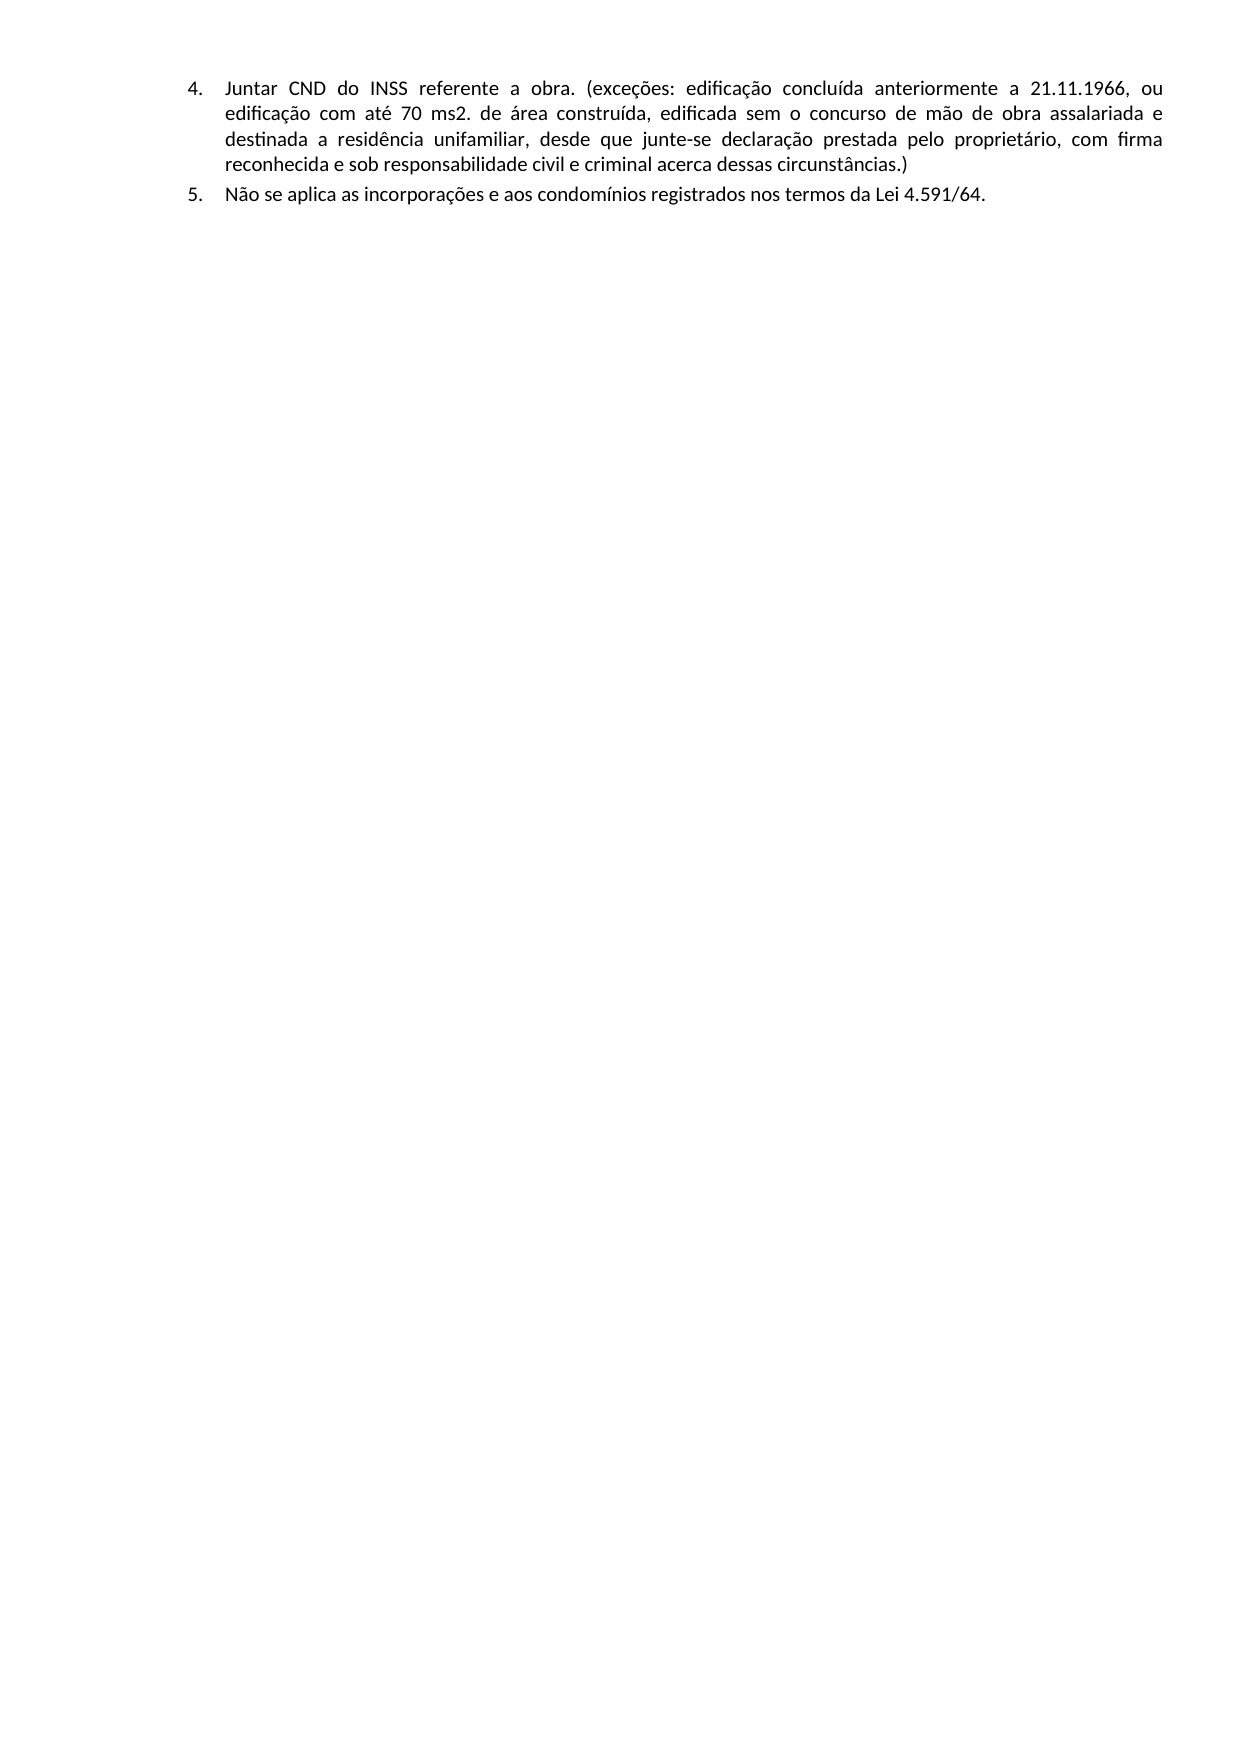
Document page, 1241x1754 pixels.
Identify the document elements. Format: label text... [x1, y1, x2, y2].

list Juntar CND do INSS referente a obra. (exceções: edificação concluída anteriormente a 21.11.1966, ou edificação com até 70 ms2. de área construída, edificada sem o concurso de mão de obra assalariada e destinada a residência unifamiliar, desde que junte-se declaração prestada pelo proprietário, com firma reconhecida e sob responsabilidade civil e criminal acerca dessas circunstâncias.) [187, 75, 1165, 177]
list Não se aplica as incorporações e aos condomínios registrados nos termos da Lei 4.591/64. [187, 177, 1165, 207]
